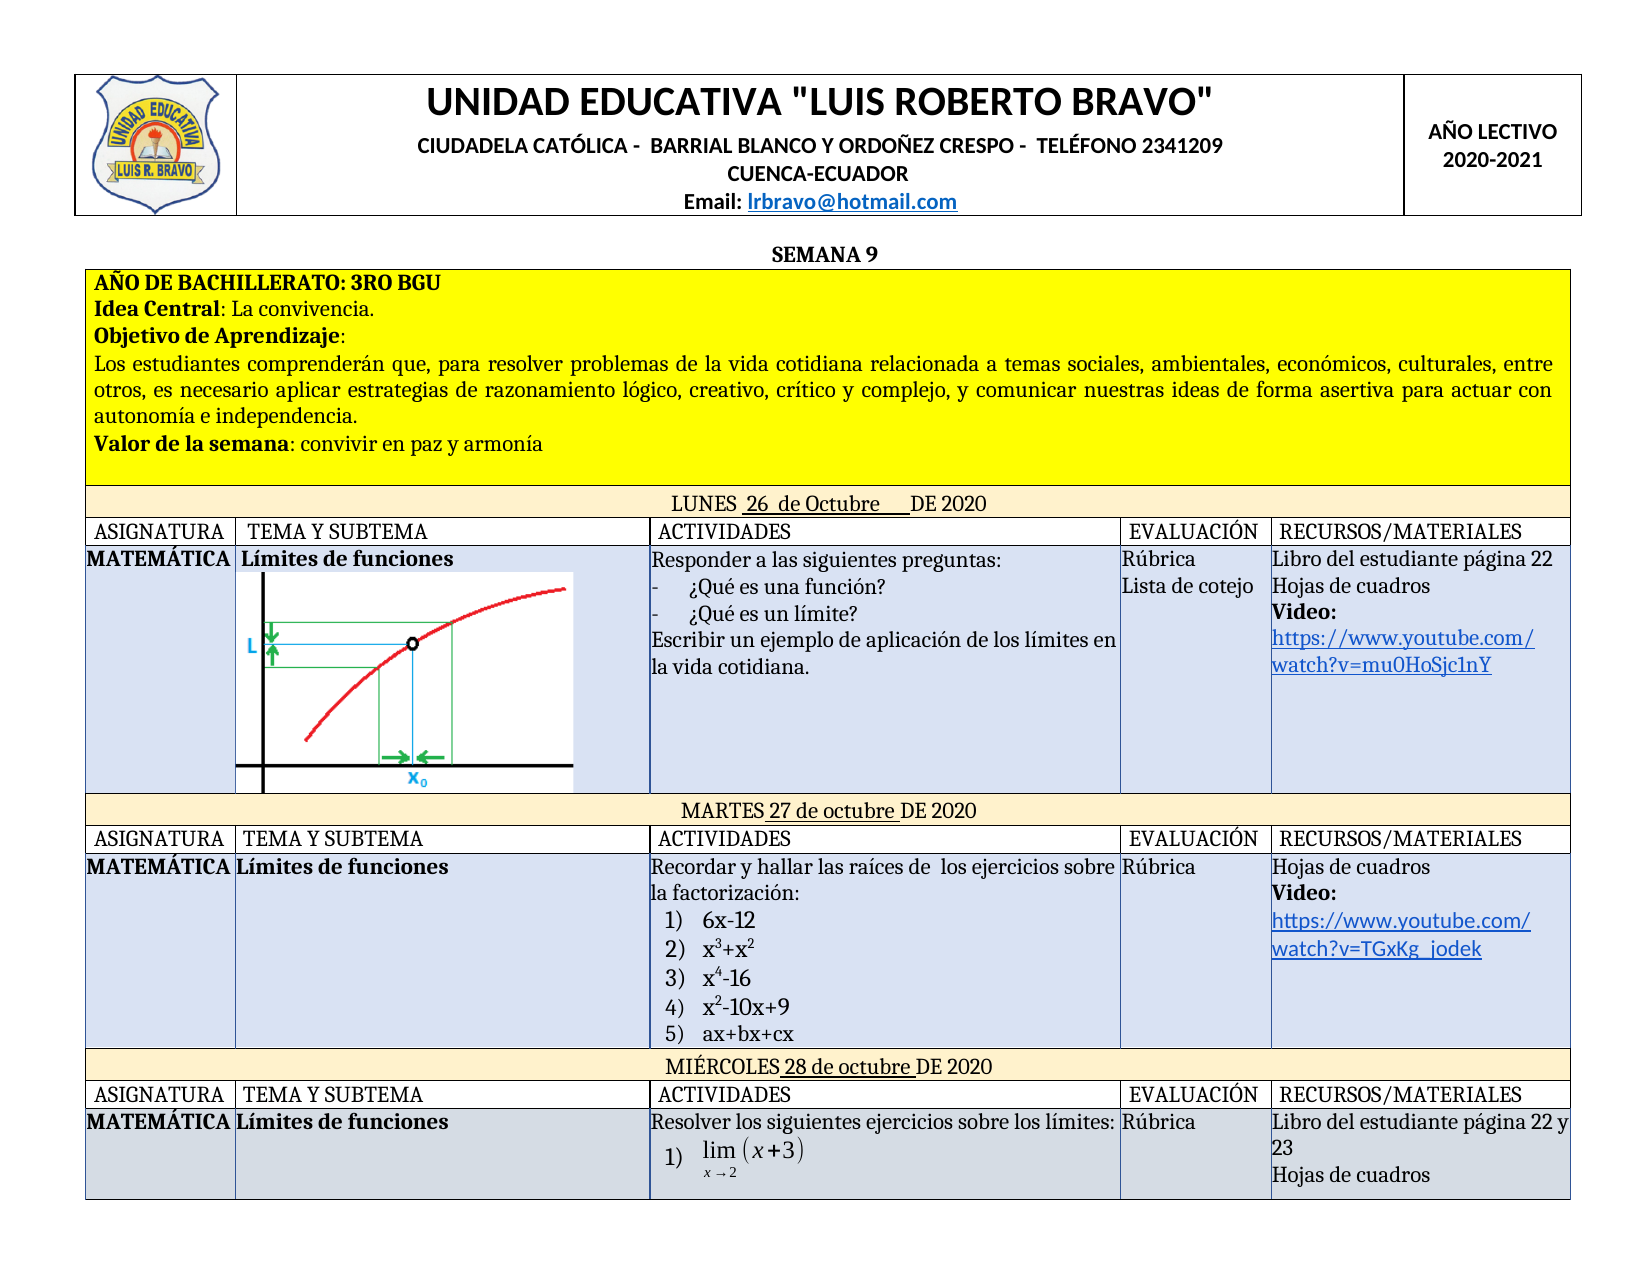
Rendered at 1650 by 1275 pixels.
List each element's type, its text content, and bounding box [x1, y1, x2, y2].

table_cell Rúbrica [1121, 854, 1271, 1047]
table_cell ASIGNATURA [86, 1081, 235, 1108]
table_header AÑO DE BACHILLERATO: 3RO BGU Idea Central: La convivencia. Objetivo de Aprendizaje: Los estudiantes comprenderán que, para resolver problemas de la vida cotidiana relacionada a temas sociales, ambientales, económicos, culturales, entre otros, es necesario aplicar estrategias de razonamiento lógico, creativo, crítico y complejo, y comunicar nuestras ideas de forma asertiva para actuar con autonomía e independencia. Valor de la semana: convivir en paz y armonía [86, 270, 1570, 485]
table_cell TEMA Y SUBTEMA [236, 1081, 649, 1108]
table_cell Límites de funciones [236, 546, 649, 793]
table_cell MIÉRCOLES 28 de octubre DE 2020 [86, 1049, 1570, 1080]
table_cell MARTES 27 de octubre DE 2020 [86, 794, 1570, 825]
table_cell MATEMÁTICA [86, 854, 235, 1047]
table_cell EVALUACIÓN [1121, 1081, 1271, 1108]
table_cell Hojas de cuadros Video: https://www.youtube.com/watch?v=TGxKg_jodek [1272, 854, 1570, 1047]
text SEMANA 9 [75, 242, 1575, 268]
table_cell ASIGNATURA [86, 518, 235, 545]
table_cell ACTIVIDADES [651, 826, 1120, 852]
table_cell RECURSOS/MATERIALES [1272, 826, 1570, 852]
table_cell ASIGNATURA [86, 826, 235, 852]
table_cell Recordar y hallar las raíces de los ejercicios sobre la factorización: 6x-12 x3+x2 x4-16 x2-10x+9 ax+bx+cx [651, 854, 1120, 1047]
table_cell EVALUACIÓN [1121, 518, 1271, 545]
table_cell Libro del estudiante página 22 y 23 Hojas de cuadros Video: www.youtube.com/watch?v=nTaiyaoyJhw https://www.youtube.com/watch?v=RERF3EXziSE [1272, 1109, 1570, 1199]
table_cell Responder a las siguientes preguntas: ¿Qué es una función? ¿Qué es un límite? Escribir un ejemplo de aplicación de los límites en la vida cotidiana. [651, 546, 1120, 793]
picture [90, 75, 228, 215]
table_cell MATEMÁTICA [86, 1109, 235, 1199]
table_cell Límites de funciones [236, 854, 649, 1047]
picture [235, 572, 574, 793]
table_cell Libro del estudiante página 22 Hojas de cuadros Video: https://www.youtube.com/watch?v=mu0HoSjc1nY [1272, 546, 1570, 793]
table_cell TEMA Y SUBTEMA [236, 518, 649, 545]
table_cell Rúbrica [1121, 1109, 1271, 1199]
table_cell EVALUACIÓN [1121, 826, 1271, 852]
table_cell Resolver los siguientes ejercicios sobre los límites: [651, 1109, 1120, 1199]
table_cell TEMA Y SUBTEMA [236, 826, 649, 852]
table_cell ACTIVIDADES [651, 1081, 1120, 1108]
table_cell RECURSOS/MATERIALES [1272, 518, 1570, 545]
table_cell MATEMÁTICA [86, 546, 235, 793]
table_cell Rúbrica Lista de cotejo [1121, 546, 1271, 793]
table_cell ACTIVIDADES [651, 518, 1120, 545]
table_cell LUNES 26 de Octubre DE 2020 [86, 486, 1570, 517]
table_cell RECURSOS/MATERIALES [1272, 1081, 1570, 1108]
table_cell Límites de funciones [236, 1109, 649, 1199]
